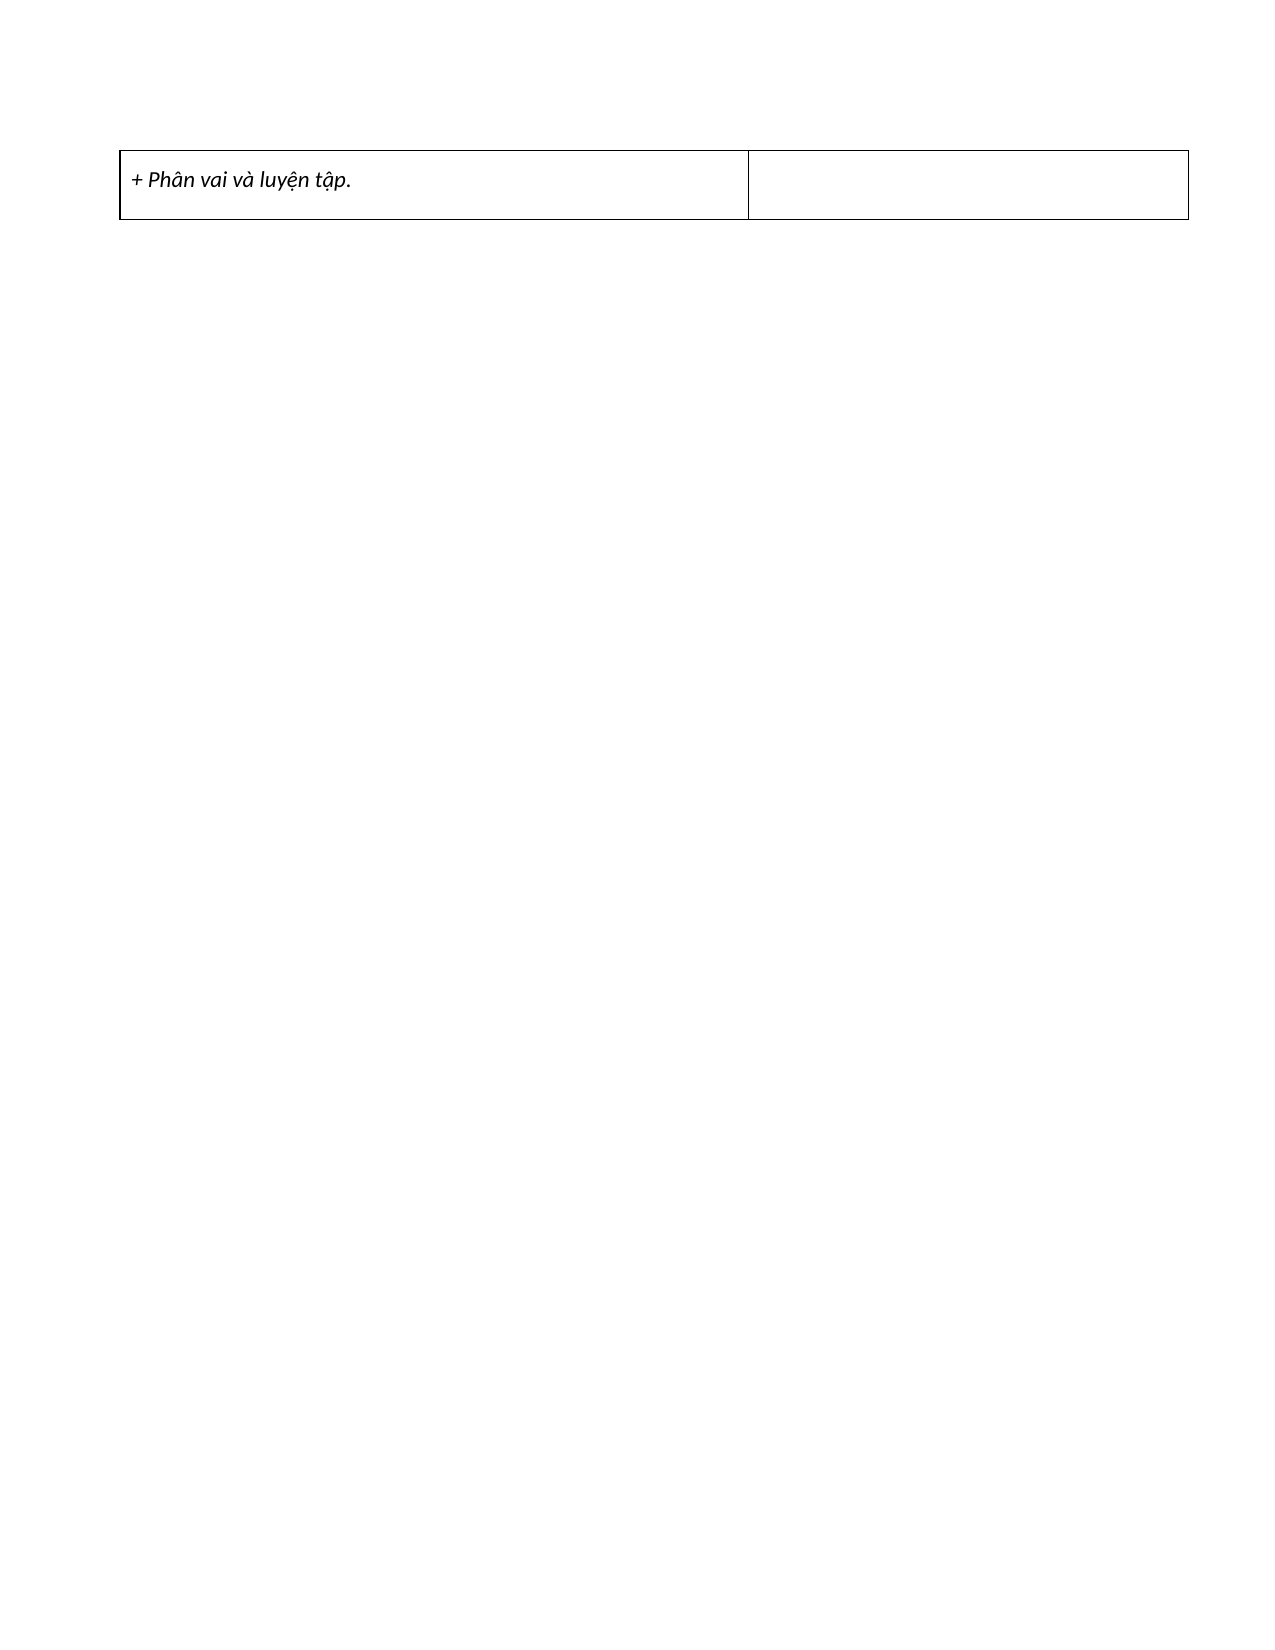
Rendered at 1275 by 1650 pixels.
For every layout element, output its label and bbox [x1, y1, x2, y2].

table_cell [749, 151, 1188, 219]
table_cell [121, 151, 748, 219]
